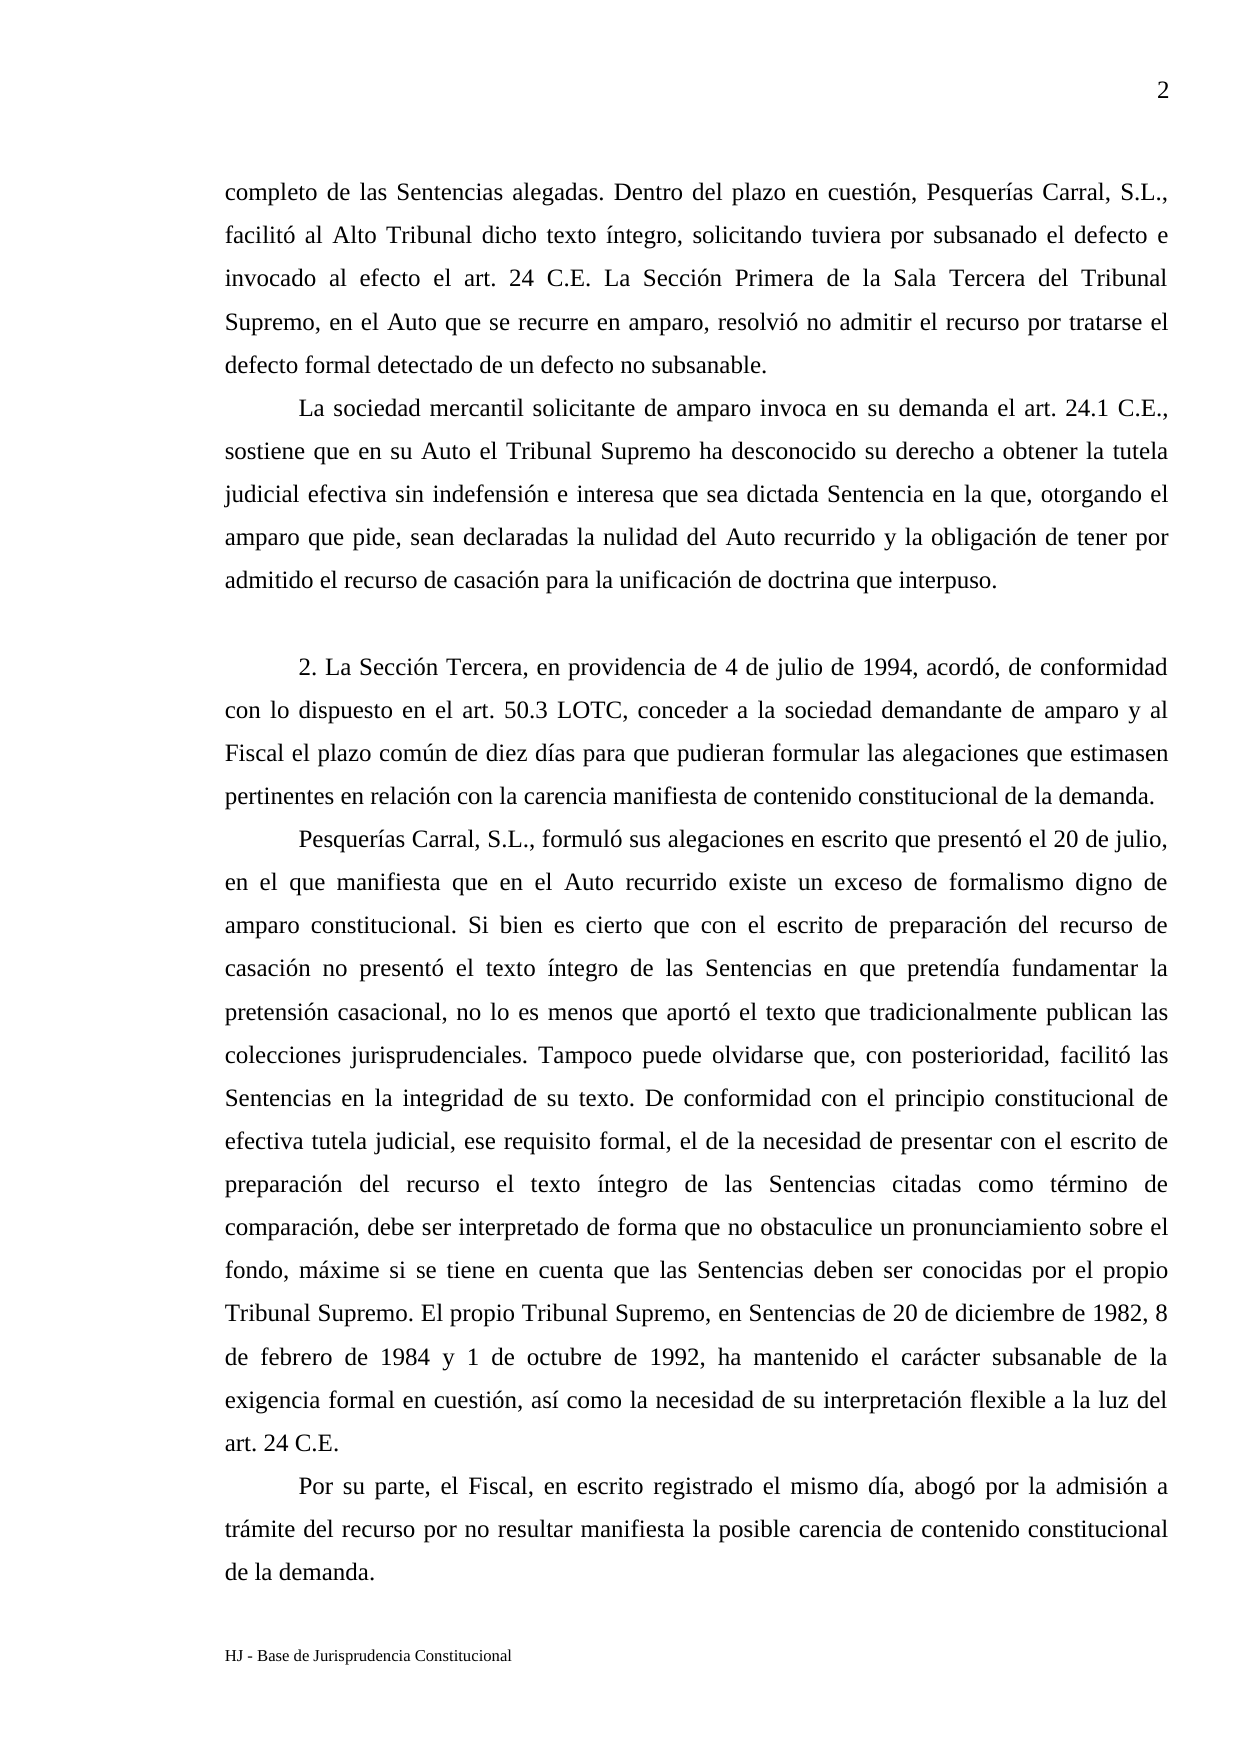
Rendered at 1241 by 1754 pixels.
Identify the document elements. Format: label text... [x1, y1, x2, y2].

text Por su parte, el Fiscal, en escrito registrado el mismo día, abogó por la admisión a trámite del recurso por no resultar manifiesta la posible carencia de contenido constitucional de la demanda. [224, 1471, 1169, 1586]
text 2. La Sección Tercera, en providencia de 4 de julio de 1994, acordó, de conformidad con lo dispuesto en el art. 50.3 LOTC, conceder a la sociedad demandante de amparo y al Fiscal el plazo común de diez días para que pudieran formular las alegaciones que estimasen pertinentes en relación con la carencia manifiesta de contenido constitucional de la demanda. [224, 652, 1169, 810]
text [224, 177, 1169, 378]
text La sociedad mercantil solicitante de amparo invoca en su demanda el art. 24.1 C.E., sostiene que en su Auto el Tribunal Supremo ha desconocido su derecho a obtener la tutela judicial efectiva sin indefensión e interesa que sea dictada Sentencia en la que, otorgando el amparo que pide, sean declaradas la nulidad del Auto recurrido y la obligación de tener por admitido el recurso de casación para la unificación de doctrina que interpuso. [224, 393, 1169, 594]
text Pesquerías Carral, S.L., formuló sus alegaciones en escrito que presentó el 20 de julio, en el que manifiesta que en el Auto recurrido existe un exceso de formalismo digno de amparo constitucional. Si bien es cierto que con el escrito de preparación del recurso de casación no presentó el texto íntegro de las Sentencias en que pretendía fundamentar la pretensión casacional, no lo es menos que aportó el texto que tradicionalmente publican las colecciones jurisprudenciales. Tampoco puede olvidarse que, con posterioridad, facilitó las Sentencias en la integridad de su texto. De conformidad con el principio constitucional de efectiva tutela judicial, ese requisito formal, el de la necesidad de presentar con el escrito de preparación del recurso el texto íntegro de las Sentencias citadas como término de comparación, debe ser interpretado de forma que no obstaculice un pronunciamiento sobre el fondo, máxime si se tiene en cuenta que las Sentencias deben ser conocidas por el propio Tribunal Supremo. El propio Tribunal Supremo, en Sentencias de 20 de diciembre de 1982, 8 de febrero de 1984 y 1 de octubre de 1992, ha mantenido el carácter subsanable de la exigencia formal en cuestión, así como la necesidad de su interpretación flexible a la luz del art. 24 C.E. [224, 824, 1169, 1457]
